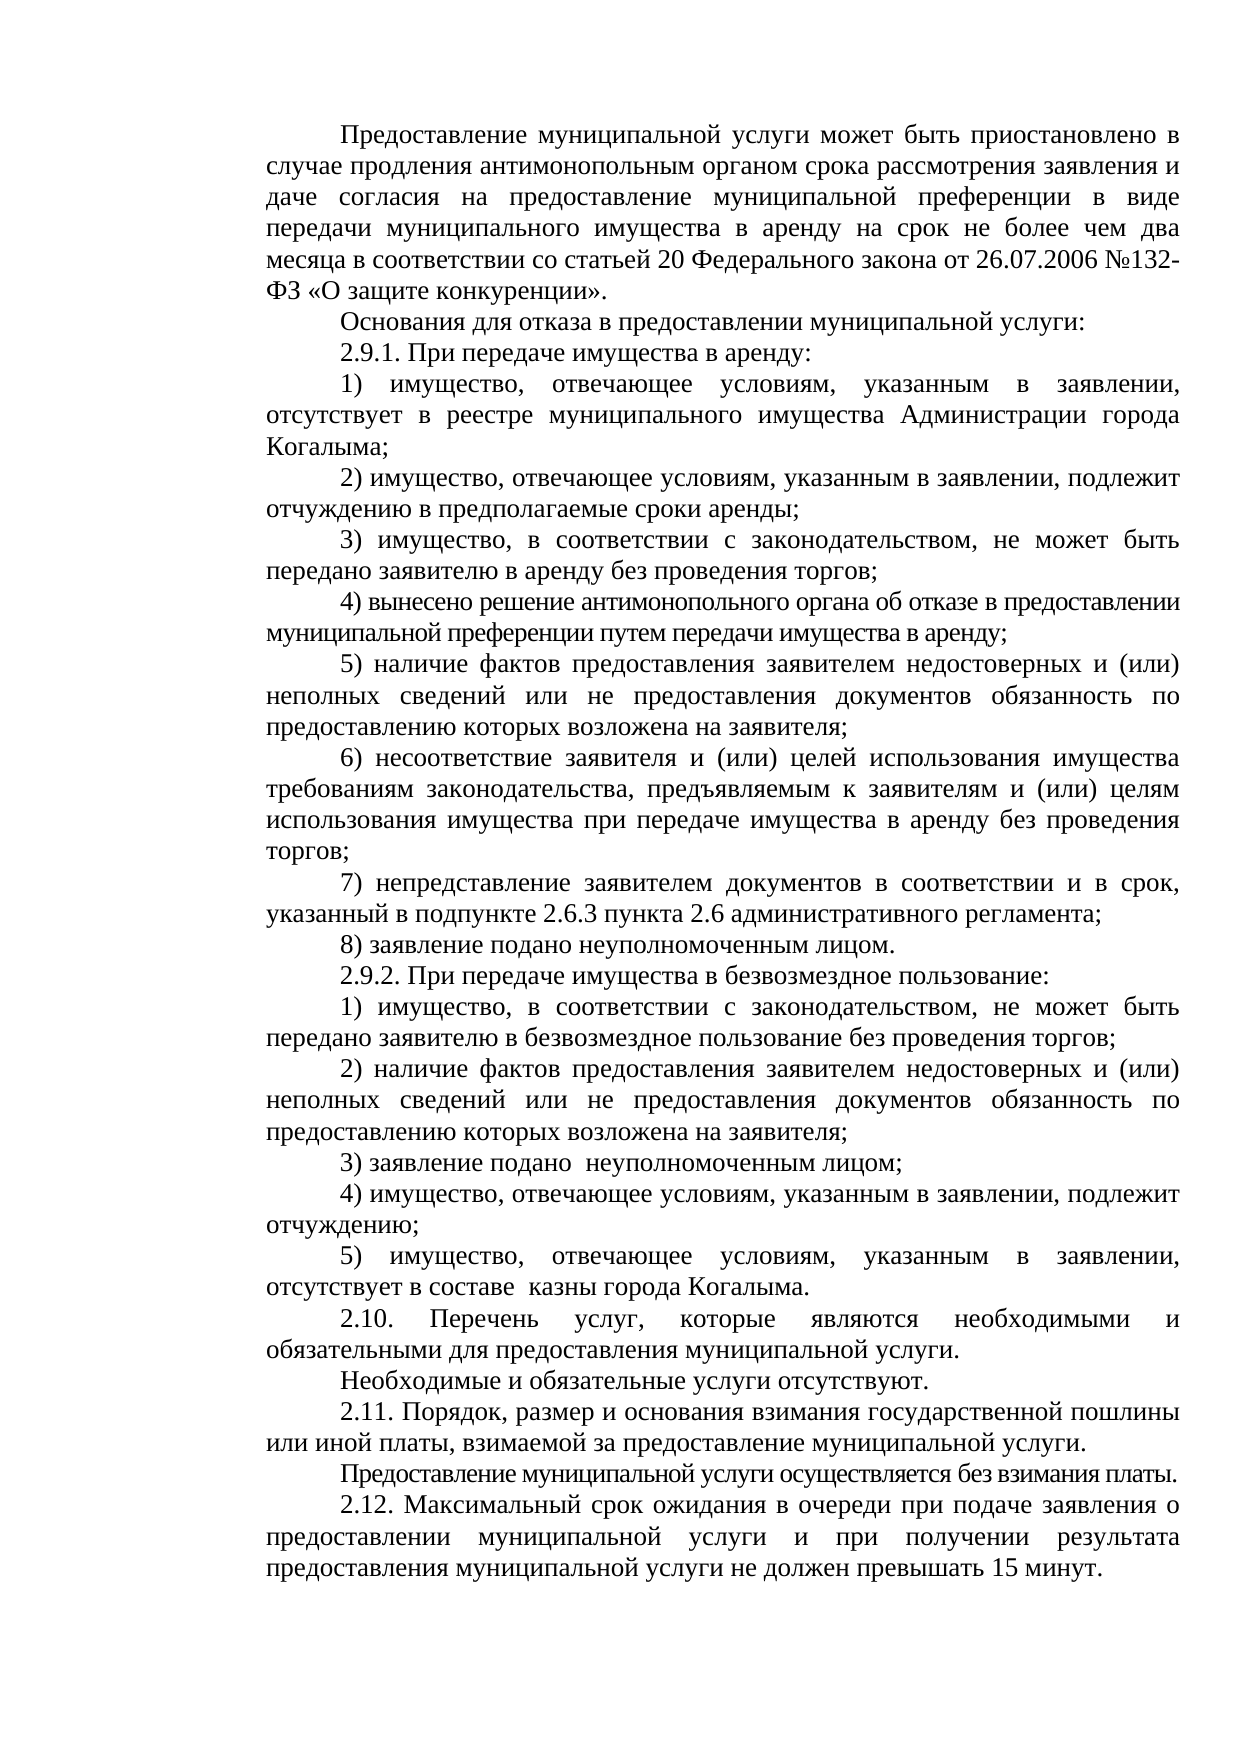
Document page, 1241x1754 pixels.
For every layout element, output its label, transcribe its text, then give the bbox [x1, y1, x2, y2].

text 1) имущество, отвечающее условиям, указанным в заявлении, отсутствует в реестре муниципального имущества Администрации города Когалыма; [266, 367, 1181, 461]
text 2) наличие фактов предоставления заявителем недостоверных и (или) неполных сведений или не предоставления документов обязанность по предоставлению которых возложена на заявителя; [266, 1052, 1181, 1146]
text 4) имущество, отвечающее условиям, указанным в заявлении, подлежит отчуждению; [266, 1177, 1181, 1239]
text 6) несоответствие заявителя и (или) целей использования имущества требованиям законодательства, предъявляемым к заявителям и (или) целям использования имущества при передаче имущества в аренду без проведения торгов; [266, 741, 1181, 866]
text 4) вынесено решение антимонопольного органа об отказе в предоставлении муниципальной преференции путем передачи имущества в аренду; [266, 585, 1181, 648]
text 2.10. Перечень услуг, которые являются необходимыми и обязательными для предоставления муниципальной услуги. [266, 1302, 1181, 1364]
text Предоставление муниципальной услуги может быть приостановлено в случае продления антимонопольным органом срока рассмотрения заявления и даче согласия на предоставление муниципальной преференции в виде передачи муниципального имущества в аренду на срок не более чем два месяца в соответствии со статьей 20 Федерального закона от 26.07.2006 №132-ФЗ «О защите конкуренции». [266, 118, 1181, 305]
text 2.9.2. При передаче имущества в безвозмездное пользование: [266, 959, 1181, 990]
text 2.12. Максимальный срок ожидания в очереди при подаче заявления о предоставлении муниципальной услуги и при получении результата предоставления муниципальной услуги не должен превышать 15 минут. [266, 1488, 1181, 1582]
text 7) непредставление заявителем документов в соответствии и в срок, указанный в подпункте 2.6.3 пункта 2.6 административного регламента; [266, 866, 1181, 928]
text Необходимые и обязательные услуги отсутствуют. [266, 1364, 1181, 1395]
text 5) имущество, отвечающее условиям, указанным в заявлении, отсутствует в составе казны города Когалыма. [266, 1239, 1181, 1302]
text Предоставление муниципальной услуги осуществляется без взимания платы. [266, 1457, 1181, 1488]
text 3) заявление подано неуполномоченным лицом; [266, 1146, 1181, 1177]
text 2.9.1. При передаче имущества в аренду: [266, 336, 1181, 367]
text 2.11. Порядок, размер и основания взимания государственной пошлины или иной платы, взимаемой за предоставление муниципальной услуги. [266, 1395, 1181, 1457]
text 5) наличие фактов предоставления заявителем недостоверных и (или) неполных сведений или не предоставления документов обязанность по предоставлению которых возложена на заявителя; [266, 648, 1181, 741]
text Основания для отказа в предоставлении муниципальной услуги: [266, 305, 1181, 336]
text 8) заявление подано неуполномоченным лицом. [266, 928, 1181, 959]
text 3) имущество, в соответствии с законодательством, не может быть передано заявителю в аренду без проведения торгов; [266, 523, 1181, 585]
text 2) имущество, отвечающее условиям, указанным в заявлении, подлежит отчуждению в предполагаемые сроки аренды; [266, 461, 1181, 523]
text 1) имущество, в соответствии с законодательством, не может быть передано заявителю в безвозмездное пользование без проведения торгов; [266, 990, 1181, 1052]
